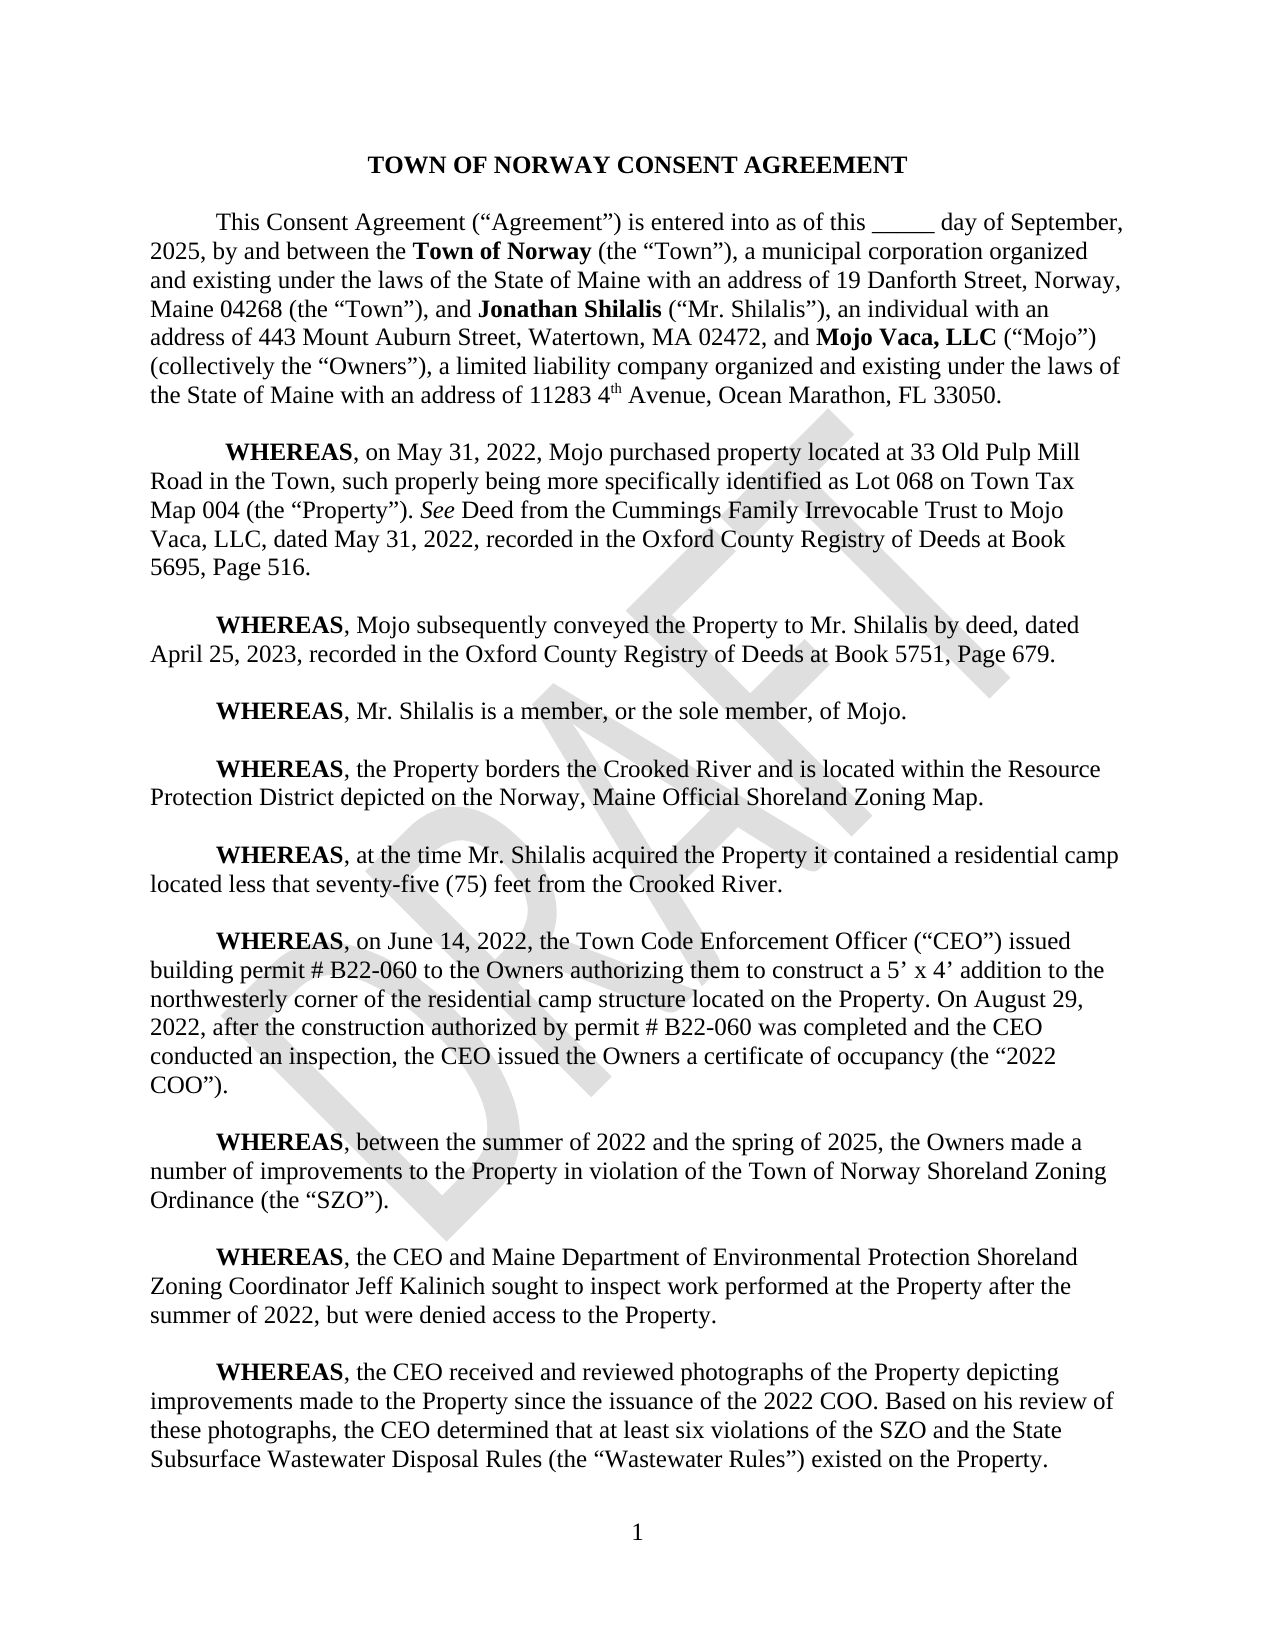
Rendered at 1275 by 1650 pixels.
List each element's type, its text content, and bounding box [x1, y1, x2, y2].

text WHEREAS, the Property borders the Crooked River and is located within the Resource Protection District depicted on the Norway, Maine Official Shoreland Zoning Map. [150, 754, 1125, 811]
text WHEREAS, at the time Mr. Shilalis acquired the Property it contained a residential camp located less that seventy-five (75) feet from the Crooked River. [150, 840, 1125, 897]
text WHEREAS, Mr. Shilalis is a member, or the sole member, of Mojo. [150, 696, 1125, 725]
text WHEREAS, the CEO received and reviewed photographs of the Property depicting improvements made to the Property since the issuance of the 2022 COO. Based on his review of these photographs, the CEO determined that at least six violations of the SZO and the State Subsurface Wastewater Disposal Rules (the “Wastewater Rules”) existed on the Property. [150, 1357, 1125, 1472]
text WHEREAS, Mojo subsequently conveyed the Property to Mr. Shilalis by deed, dated April 25, 2023, recorded in the Oxford County Registry of Deeds at Book 5751, Page 679. [150, 610, 1125, 667]
text WHEREAS, on May 31, 2022, Mojo purchased property located at 33 Old Pulp Mill Road in the Town, such properly being more specifically identified as Lot 068 on Town Tax Map 004 (the “Property”). See Deed from the Cummings Family Irrevocable Trust to Mojo Vaca, LLC, dated May 31, 2022, recorded in the Oxford County Registry of Deeds at Book 5695, Page 516. [150, 437, 1125, 581]
text WHEREAS, between the summer of 2022 and the spring of 2025, the Owners made a number of improvements to the Property in violation of the Town of Norway Shoreland Zoning Ordinance (the “SZO”). [150, 1127, 1125, 1214]
text TOWN OF NORWAY CONSENT AGREEMENT [150, 150, 1125, 179]
text WHEREAS, the CEO and Maine Department of Environmental Protection Shoreland Zoning Coordinator Jeff Kalinich sought to inspect work performed at the Property after the summer of 2022, but were denied access to the Property. [150, 1242, 1125, 1329]
text This Consent Agreement (“Agreement”) is entered into as of this _____ day of September, 2025, by and between the Town of Norway (the “Town”), a municipal corporation organized and existing under the laws of the State of Maine with an address of 19 Danforth Street, Norway, Maine 04268 (the “Town”), and Jonathan Shilalis (“Mr. Shilalis”), an individual with an address of 443 Mount Auburn Street, Watertown, MA 02472, and Mojo Vaca, LLC (“Mojo”) (collectively the “Owners”), a limited liability company organized and existing under the laws of the State of Maine with an address of 11283 4th Avenue, Ocean Marathon, FL 33050. [150, 207, 1125, 409]
text WHEREAS, on June 14, 2022, the Town Code Enforcement Officer (“CEO”) issued building permit # B22-060 to the Owners authorizing them to construct a 5’ x 4’ addition to the northwesterly corner of the residential camp structure located on the Property. On August 29, 2022, after the construction authorized by permit # B22-060 was completed and the CEO conducted an inspection, the CEO issued the Owners a certificate of occupancy (the “2022 COO”). [150, 926, 1125, 1099]
